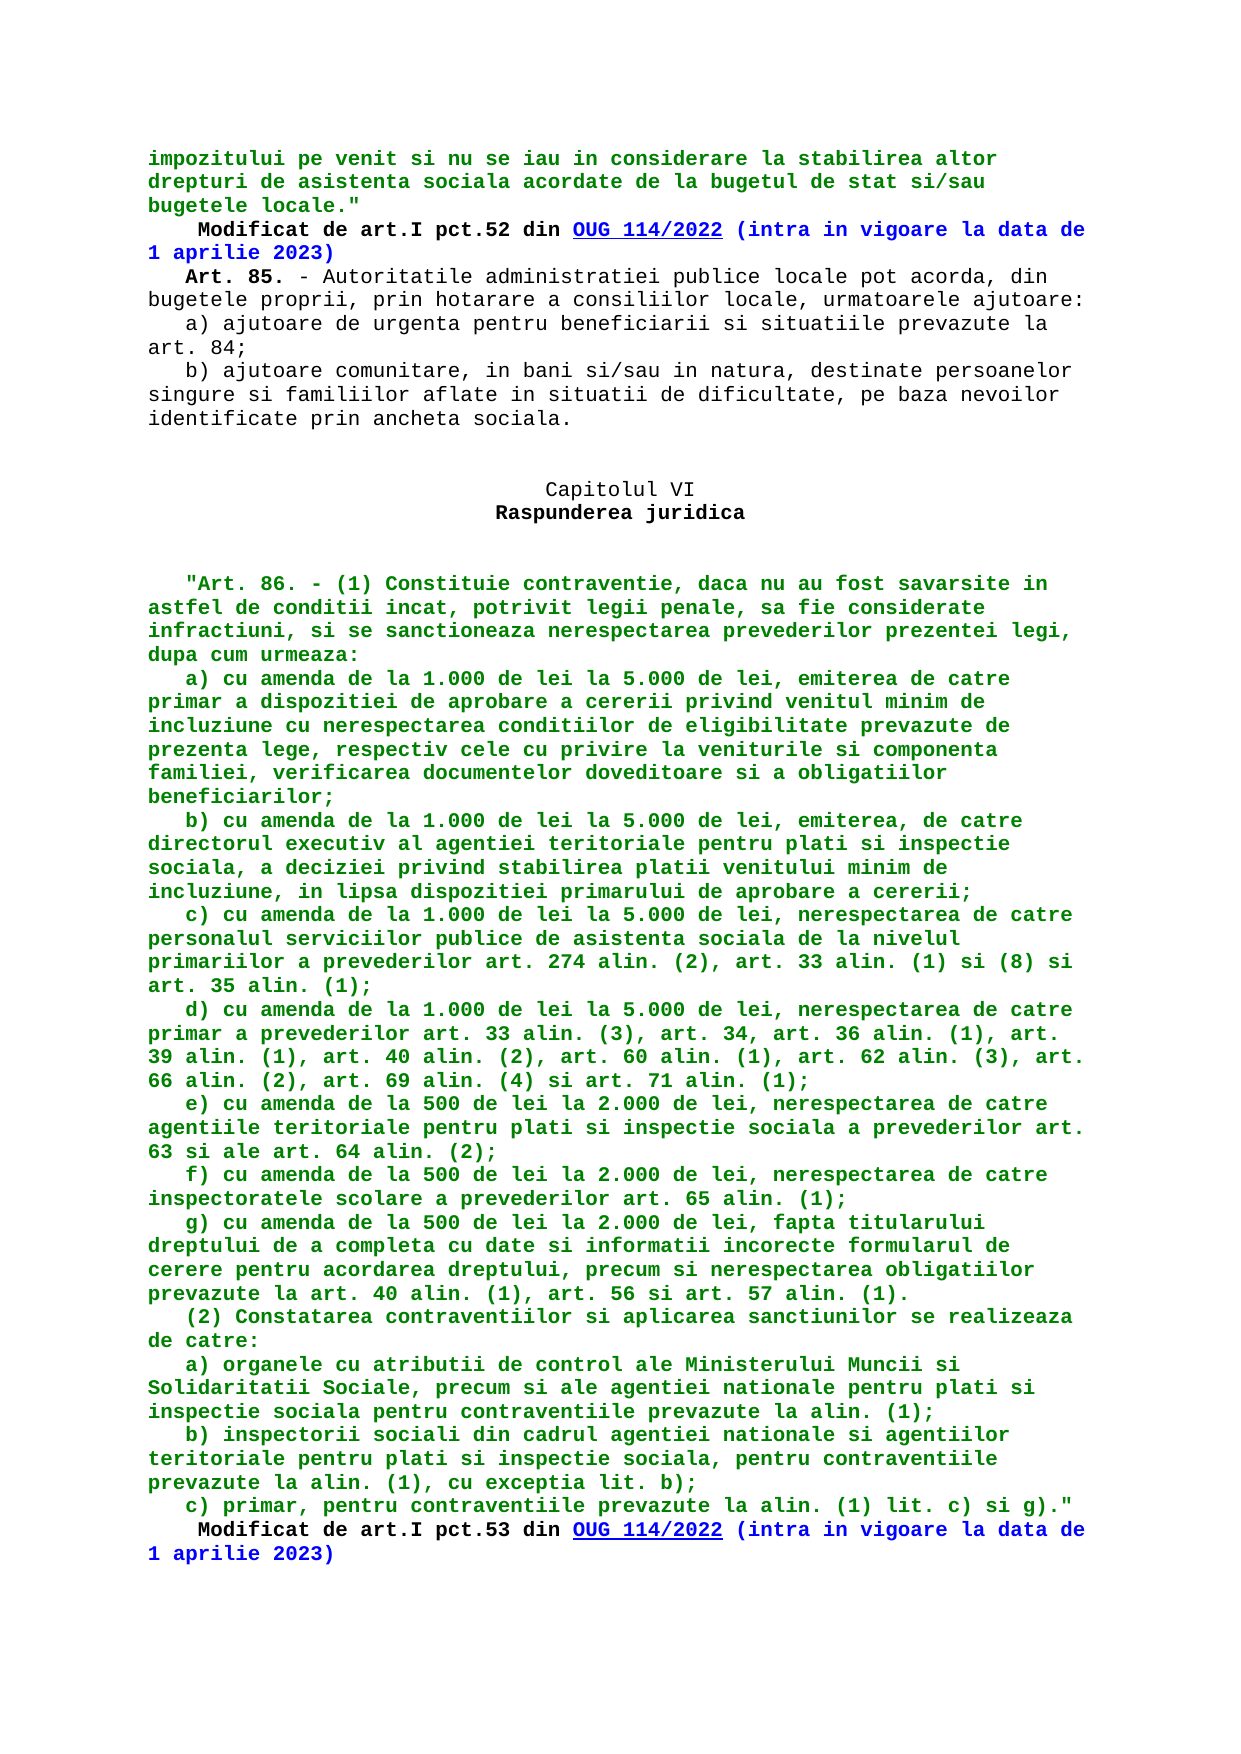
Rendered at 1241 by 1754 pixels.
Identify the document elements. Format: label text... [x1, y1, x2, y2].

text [148, 148, 1093, 218]
text Art. 85. - Autoritatile administratiei publice locale pot acorda, din bugetele proprii, prin hotarare a consiliilor locale, urmatoarele ajutoare: a) ajutoare de urgenta pentru beneficiarii si situatiile prevazute la art. 84; b) ajutoare comunitare, in bani si/sau in natura, destinate persoanelor singure si familiilor aflate in situatii de dificultate, pe baza nevoilor identificate prin ancheta sociala. [148, 266, 1093, 431]
text a) cu amenda de la 1.000 de lei la 5.000 de lei, emiterea de catre primar a dispozitiei de aprobare a cererii privind venitul minim de incluziune cu nerespectarea conditiilor de eligibilitate prevazute de prezenta lege, respectiv cele cu privire la veniturile si componenta familiei, verificarea documentelor doveditoare si a obligatiilor beneficiarilor; b) cu amenda de la 1.000 de lei la 5.000 de lei, emiterea, de catre directorul executiv al agentiei teritoriale pentru plati si inspectie sociala, a deciziei privind stabilirea platii venitului minim de incluziune, in lipsa dispozitiei primarului de aprobare a cererii; c) cu amenda de la 1.000 de lei la 5.000 de lei, nerespectarea de catre personalul serviciilor publice de asistenta sociala de la nivelul primariilor a prevederilor art. 274 alin. (2), art. 33 alin. (1) si (8) si art. 35 alin. (1); d) cu amenda de la 1.000 de lei la 5.000 de lei, nerespectarea de catre primar a prevederilor art. 33 alin. (3), art. 34, art. 36 alin. (1), art. 39 alin. (1), art. 40 alin. (2), art. 60 alin. (1), art. 62 alin. (3), art. 66 alin. (2), art. 69 alin. (4) si art. 71 alin. (1); e) cu amenda de la 500 de lei la 2.000 de lei, nerespectarea de catre agentiile teritoriale pentru plati si inspectie sociala a prevederilor art. 63 si ale art. 64 alin. (2); f) cu amenda de la 500 de lei la 2.000 de lei, nerespectarea de catre inspectoratele scolare a prevederilor art. 65 alin. (1); g) cu amenda de la 500 de lei la 2.000 de lei, fapta titularului dreptului de a completa cu date si informatii incorecte formularul de cerere pentru acordarea dreptului, precum si nerespectarea obligatiilor prevazute la art. 40 alin. (1), art. 56 si art. 57 alin. (1). (2) Constatarea contraventiilor si aplicarea sanctiunilor se realizeaza de catre: [148, 668, 1093, 1353]
text a) organele cu atributii de control ale Ministerului Muncii si Solidaritatii Sociale, precum si ale agentiei nationale pentru plati si inspectie sociala pentru contraventiile prevazute la alin. (1); b) inspectorii sociali din cadrul agentiei nationale si agentiilor teritoriale pentru plati si inspectie sociala, pentru contraventiile prevazute la alin. (1), cu exceptia lit. b); c) primar, pentru contraventiile prevazute la alin. (1) lit. c) si g)." [148, 1353, 1093, 1519]
text "Art. 86. - (1) Constituie contraventie, daca nu au fost savarsite in astfel de conditii incat, potrivit legii penale, sa fie considerate infractiuni, si se sanctioneaza nerespectarea prevederilor prezentei legi, dupa cum urmeaza: [148, 573, 1093, 668]
text Modificat de art.I pct.52 din OUG 114/2022 (intra in vigoare la data de 1 aprilie 2023) [148, 218, 1093, 266]
text Capitolul VI Raspunderea juridica [148, 479, 1093, 526]
text Modificat de art.I pct.53 din OUG 114/2022 (intra in vigoare la data de 1 aprilie 2023) [148, 1519, 1093, 1566]
